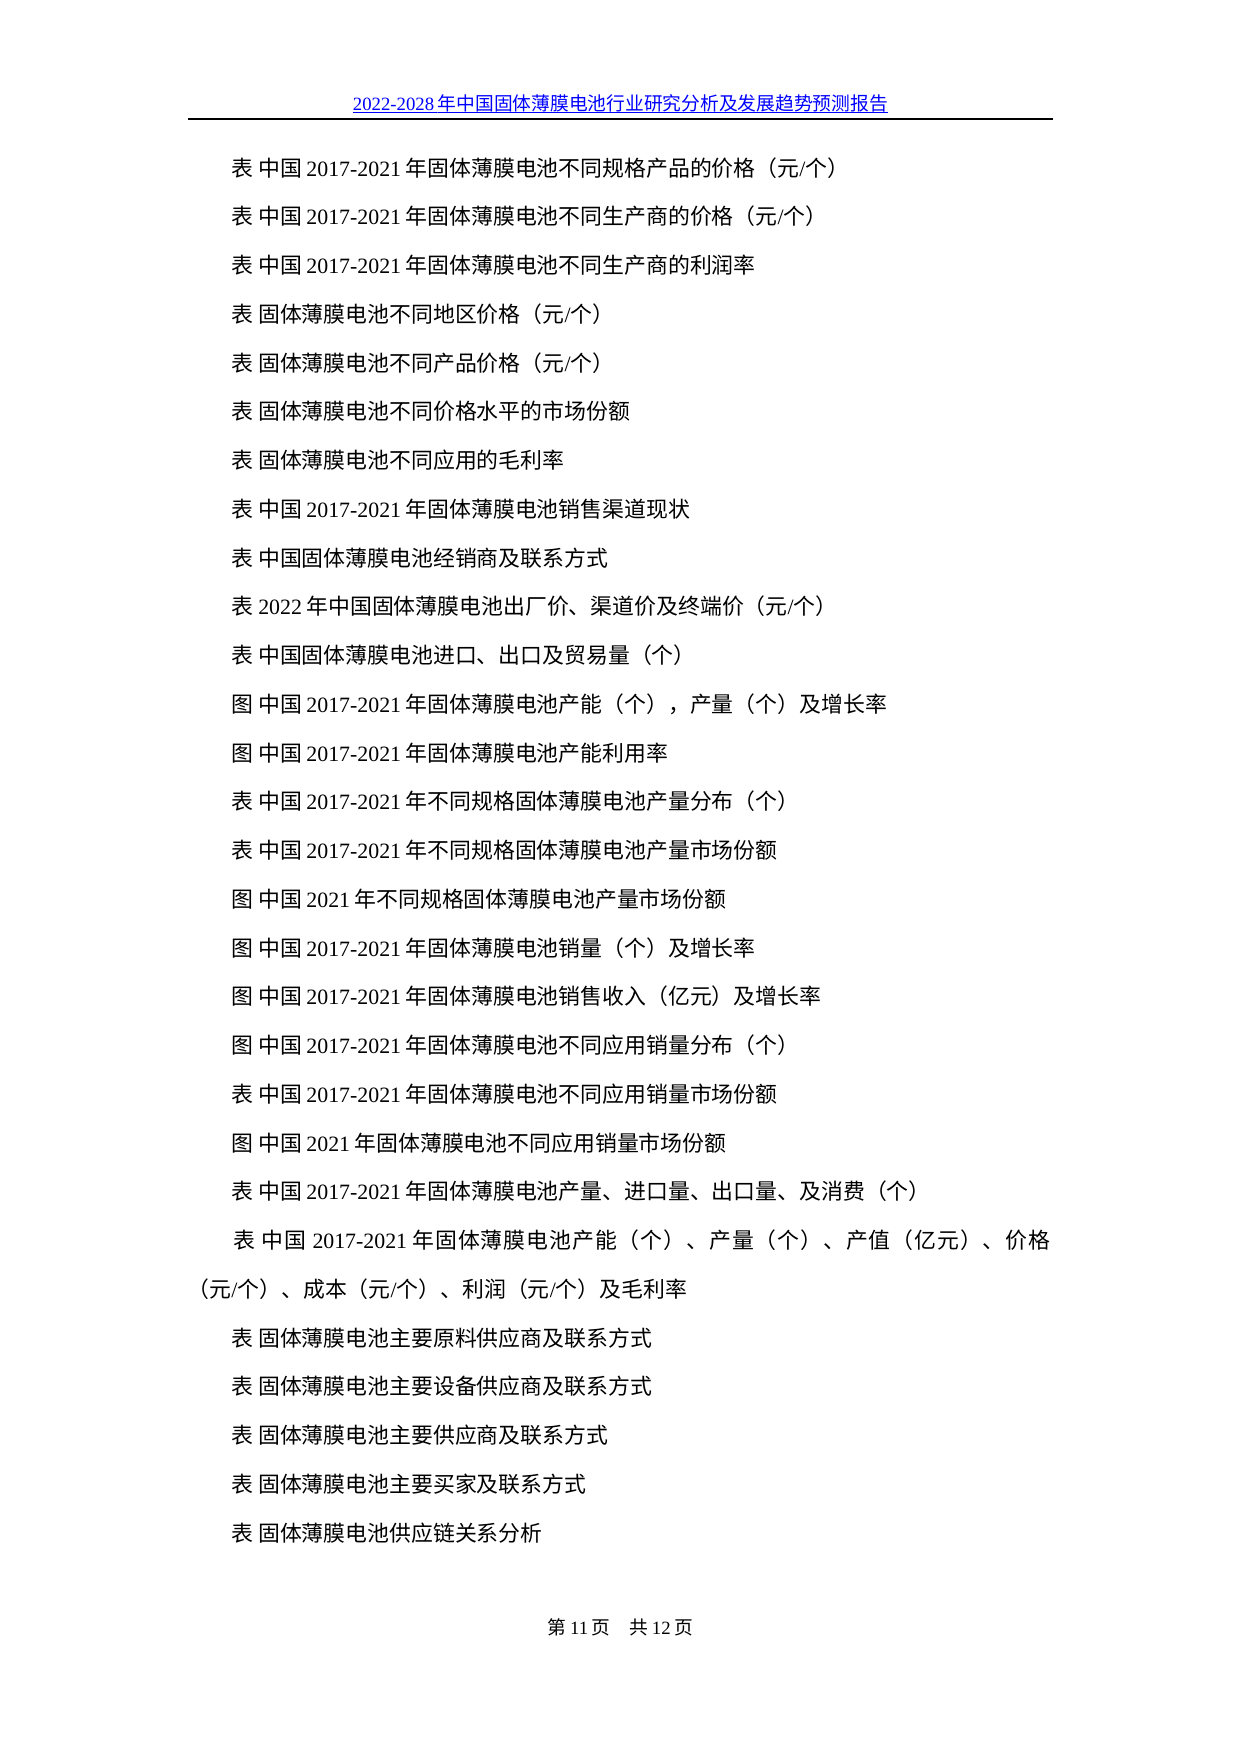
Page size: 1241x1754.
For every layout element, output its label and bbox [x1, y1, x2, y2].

text [187, 150, 1053, 1548]
